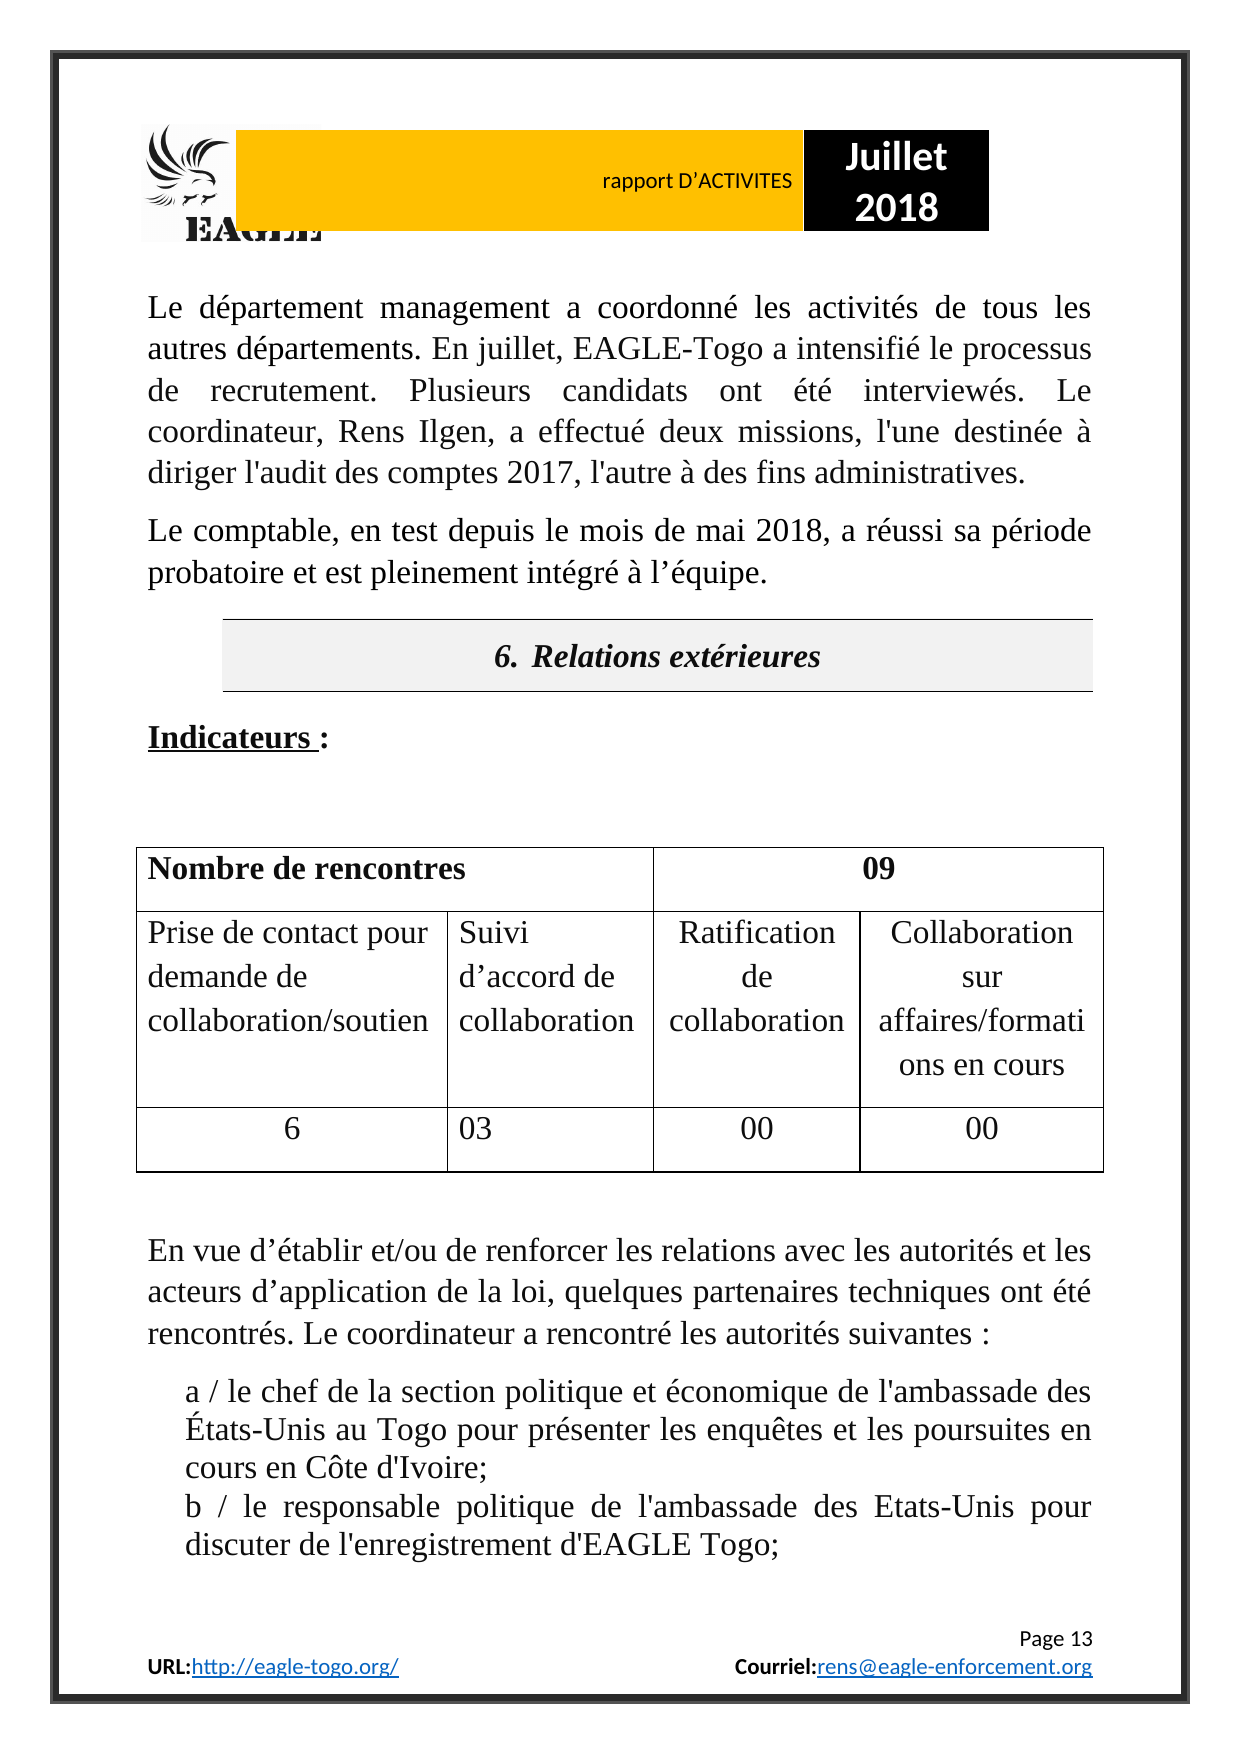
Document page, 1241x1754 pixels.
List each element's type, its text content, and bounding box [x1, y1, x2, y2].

table_cell 00 [861, 1108, 1103, 1171]
text Le comptable, en test depuis le mois de mai 2018, a réussi sa période probatoire et est pleinement intégré à l’équipe. [147, 511, 1093, 590]
subtitle Relations extérieures [222, 620, 1093, 692]
text a / le chef de la section politique et économique de l'ambassade des États-Unis au Togo pour présenter les enquêtes et les poursuites en cours en Côte d'Ivoire; [185, 1371, 1093, 1486]
table_cell Prise de contact pour demande de collaboration/soutien [137, 912, 447, 1107]
table_cell 00 [654, 1108, 859, 1171]
table_header Nombre de rencontres [137, 848, 653, 911]
text Indicateurs : [147, 717, 1093, 756]
text Le département management a coordonné les activités de tous les autres départements. En juillet, EAGLE-Togo a intensifié le processus de recrutement. Plusieurs candidats ont été interviewés. Le coordinateur, Rens Ilgen, a effectué deux missions, l'une destinée à diriger l'audit des comptes 2017, l'autre à des fins administratives. [147, 287, 1093, 491]
table_cell Ratification de collaboration [654, 912, 859, 1107]
table_cell 03 [448, 1108, 653, 1171]
table_cell Suivi d’accord de collaboration [448, 912, 653, 1107]
text En vue d’établir et/ou de renforcer les relations avec les autorités et les acteurs d’application de la loi, quelques partenaires techniques ont été rencontrés. Le coordinateur a rencontré les autorités suivantes : [147, 1230, 1093, 1351]
table_cell 6 [137, 1108, 447, 1171]
picture [141, 124, 322, 242]
text b / le responsable politique de l'ambassade des Etats-Unis pour discuter de l'enregistrement d'EAGLE Togo; [185, 1486, 1093, 1563]
table_header 09 [654, 848, 1103, 911]
table_cell Collaboration sur affaires/formations en cours [861, 912, 1103, 1107]
